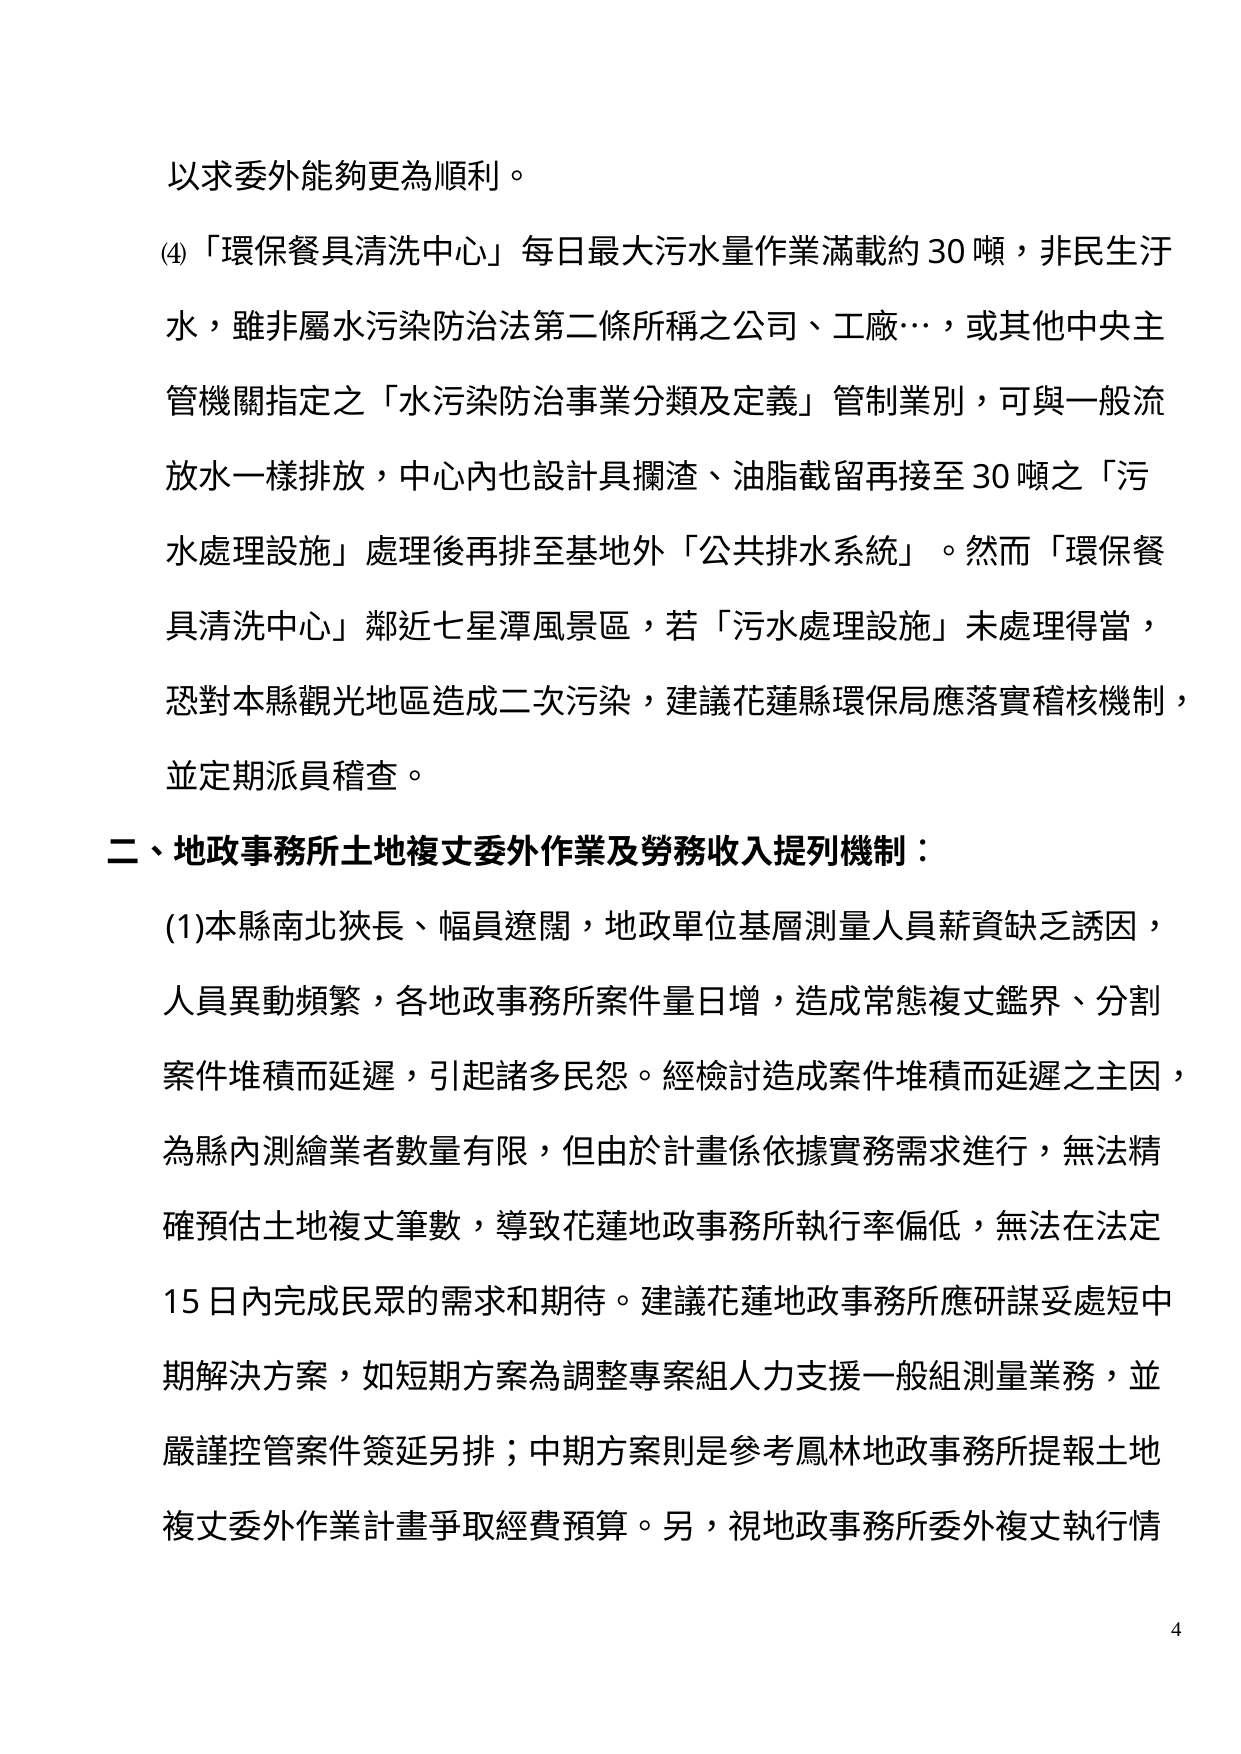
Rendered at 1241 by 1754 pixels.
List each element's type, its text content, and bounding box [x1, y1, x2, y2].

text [162, 886, 1181, 1561]
text 二、地政事務所土地複丈委外作業及勞務收入提列機制︰ [106, 811, 1181, 886]
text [136, 136, 1181, 211]
text ⑷「環保餐具清洗中心」每日最大污水量作業滿載約30噸，非民生汙水，雖非屬水污染防治法第二條所稱之公司、工廠…，或其他中央主管機關指定之「水污染防治事業分類及定義」管制業別，可與一般流放水一樣排放，中心內也設計具攔渣、油脂截留再接至30噸之「污水處理設施」處理後再排至基地外「公共排水系統」。然而「環保餐具清洗中心」鄰近七星潭風景區，若「污水處理設施」未處理得當，恐對本縣觀光地區造成二次污染，建議花蓮縣環保局應落實稽核機制，並定期派員稽查。 [151, 211, 1181, 811]
